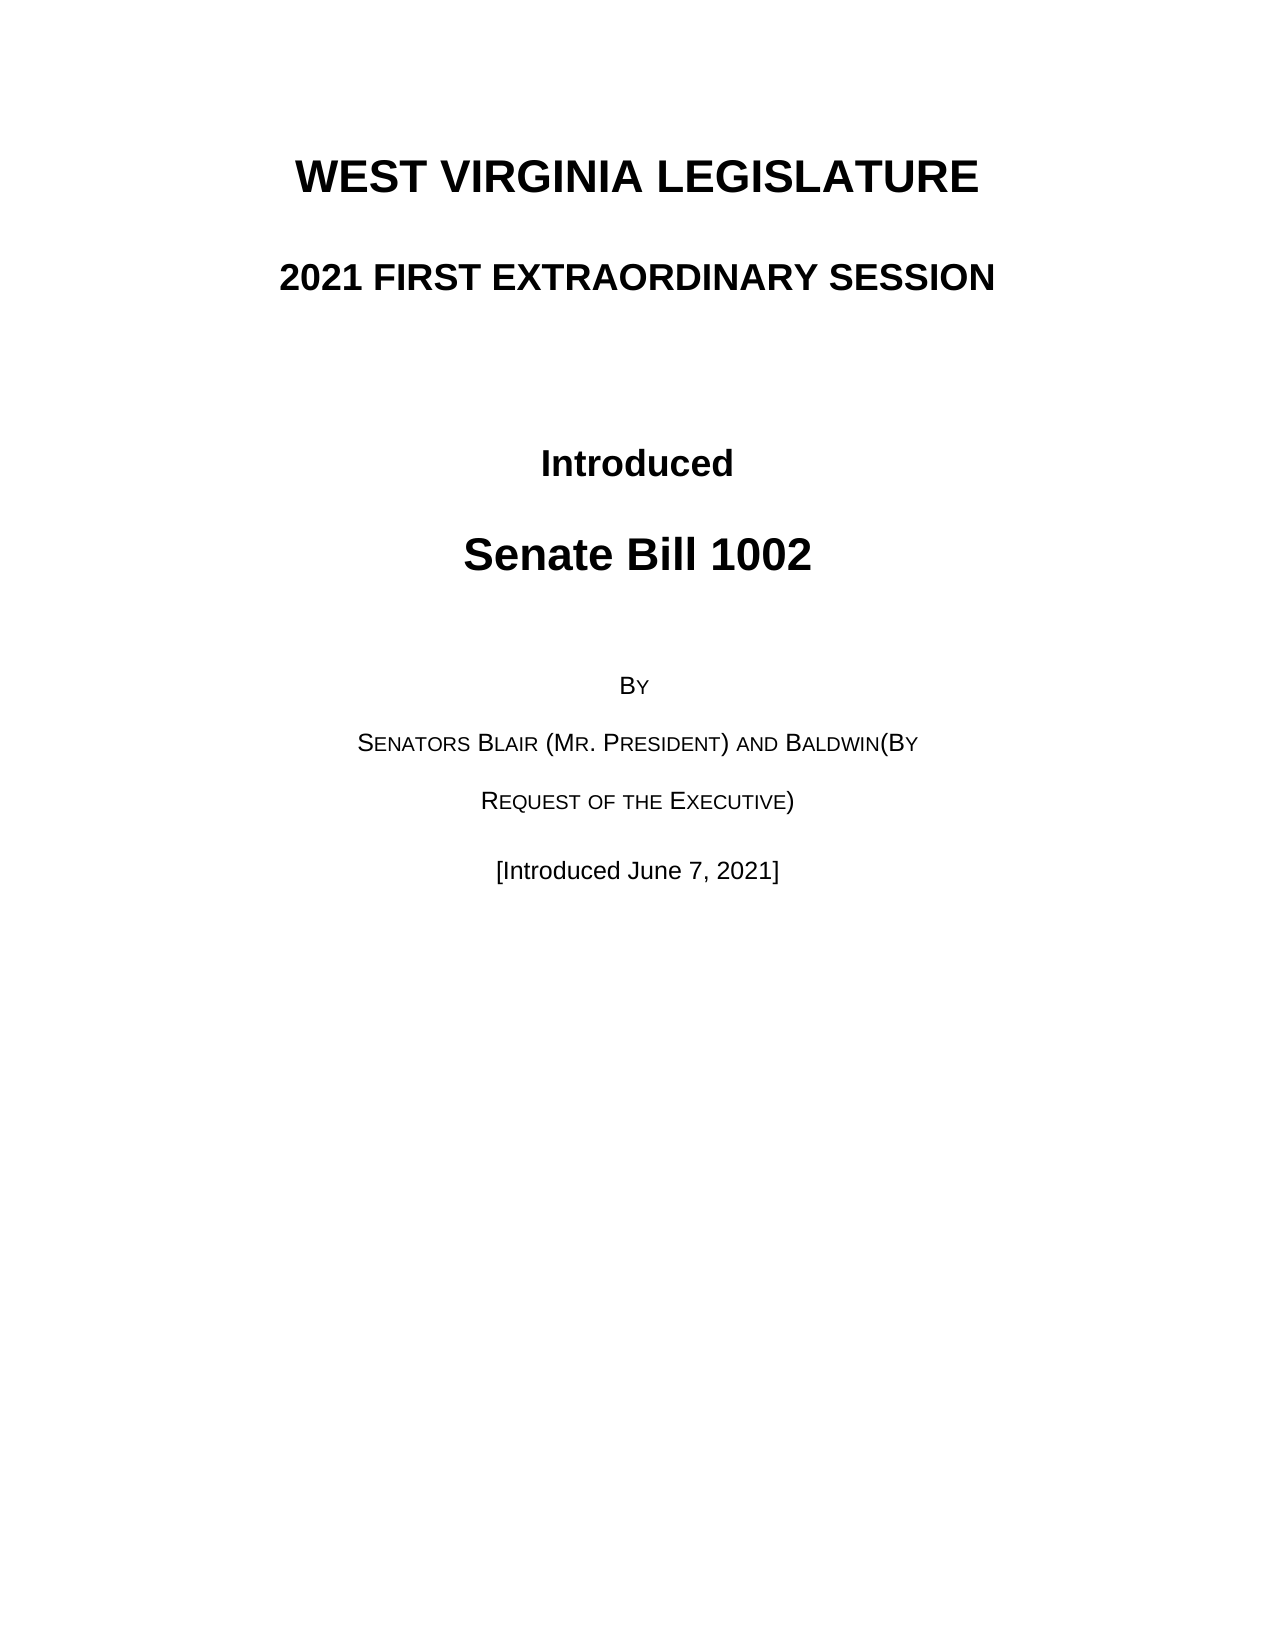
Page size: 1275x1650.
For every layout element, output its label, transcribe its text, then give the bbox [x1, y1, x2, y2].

text [] [337, 856, 937, 884]
text By ) [337, 671, 937, 814]
title 2021 FIRST EXTRAORDINARY session [150, 255, 1125, 298]
title WEST virginia legislature [150, 150, 1125, 203]
text Bill [150, 528, 1125, 581]
